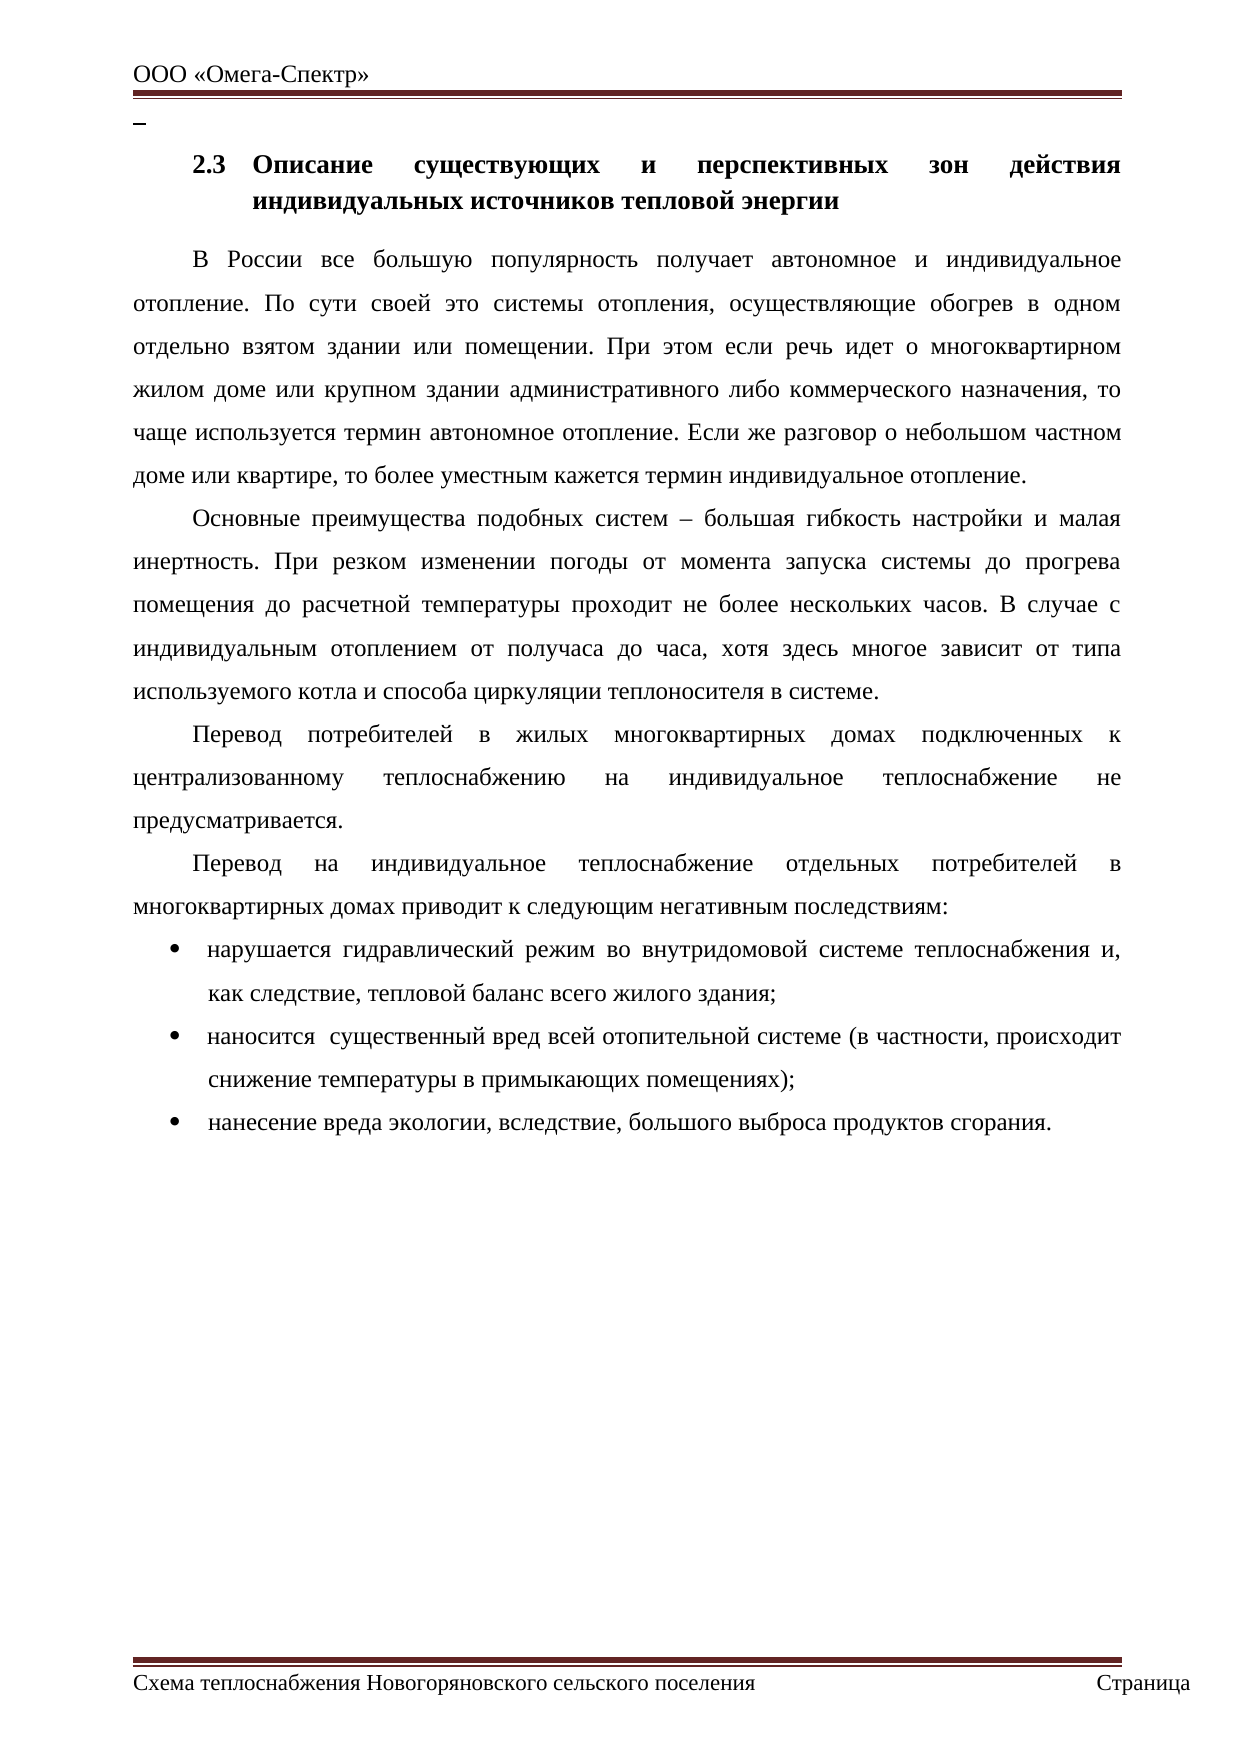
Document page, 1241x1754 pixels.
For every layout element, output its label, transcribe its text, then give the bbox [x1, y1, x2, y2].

list нарушается гидравлический режим во внутридомовой системе теплоснабжения и, как следствие, тепловой баланс всего жилого здания; [170, 934, 1122, 1006]
text Перевод потребителей в жилых многоквартирных домах подключенных к централизованному теплоснабжению на индивидуальное теплоснабжение не предусматривается. [133, 719, 1122, 834]
text В России все большую популярность получает автономное и индивидуальное отопление. По сути своей это системы отопления, осуществляющие обогрев в одном отдельно взятом здании или помещении. При этом если речь идет о многоквартирном жилом доме или крупном здании административного либо коммерческого назначения, то чаще используется термин автономное отопление. Если же разговор о небольшом частном доме или квартире, то более уместным кажется термин индивидуальное отопление. [133, 244, 1122, 489]
text Основные преимущества подобных систем – большая гибкость настройки и малая инертность. При резком изменении погоды от момента запуска системы до прогрева помещения до расчетной температуры проходит не более нескольких часов. В случае с индивидуальным отоплением от получаса до часа, хотя здесь многое зависит от типа используемого котла и способа циркуляции теплоносителя в системе. [133, 503, 1122, 704]
subtitle Описание существующих и перспективных зон действия индивидуальных источников тепловой энергии [192, 148, 1122, 215]
list нанесение вреда экологии, вследствие, большого выброса продуктов сгорания. [170, 1107, 1122, 1136]
text Перевод на индивидуальное теплоснабжение отдельных потребителей в многоквартирных домах приводит к следующим негативным последствиям: [133, 848, 1122, 920]
list наносится существенный вред всей отопительной системе (в частности, происходит снижение температуры в примыкающих помещениях); [170, 1021, 1122, 1093]
